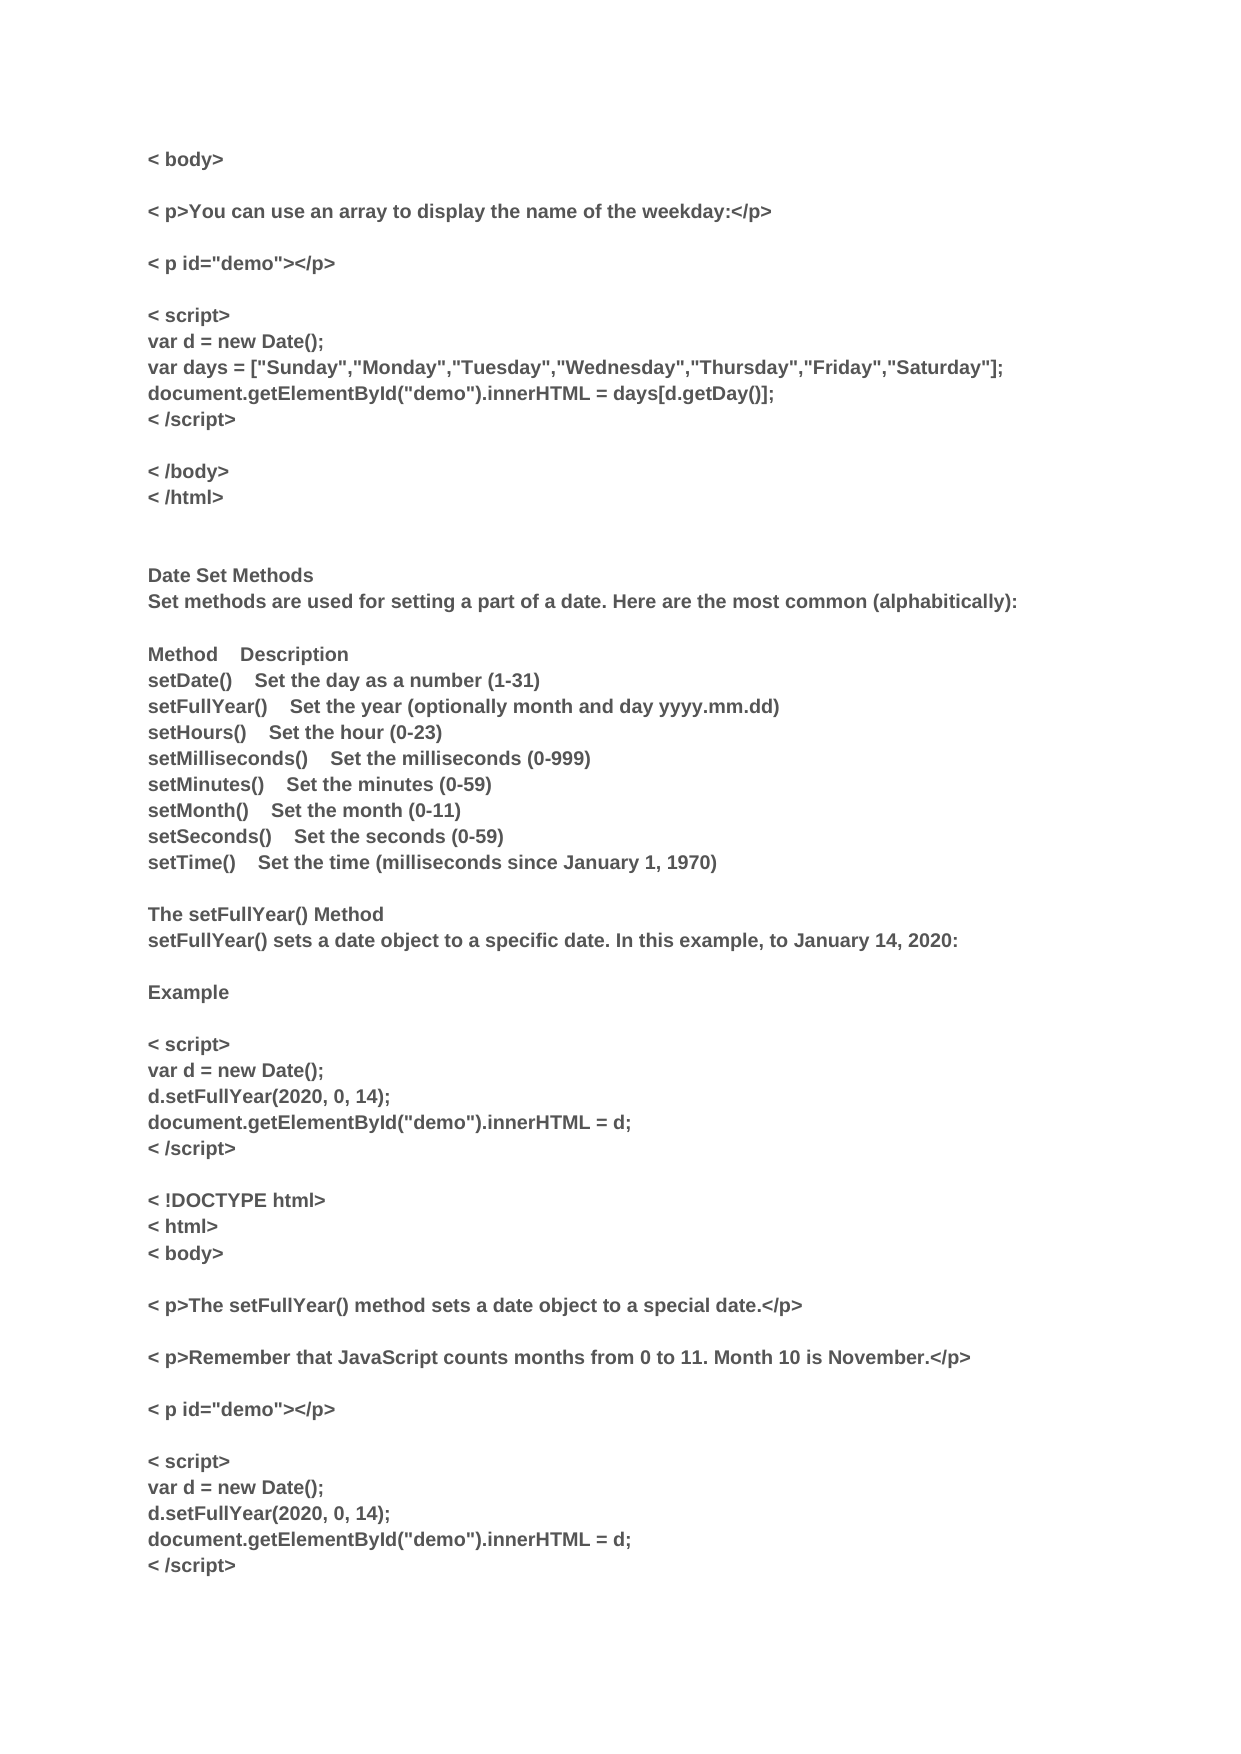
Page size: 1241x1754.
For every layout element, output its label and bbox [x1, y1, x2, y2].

text [148, 148, 1093, 1603]
